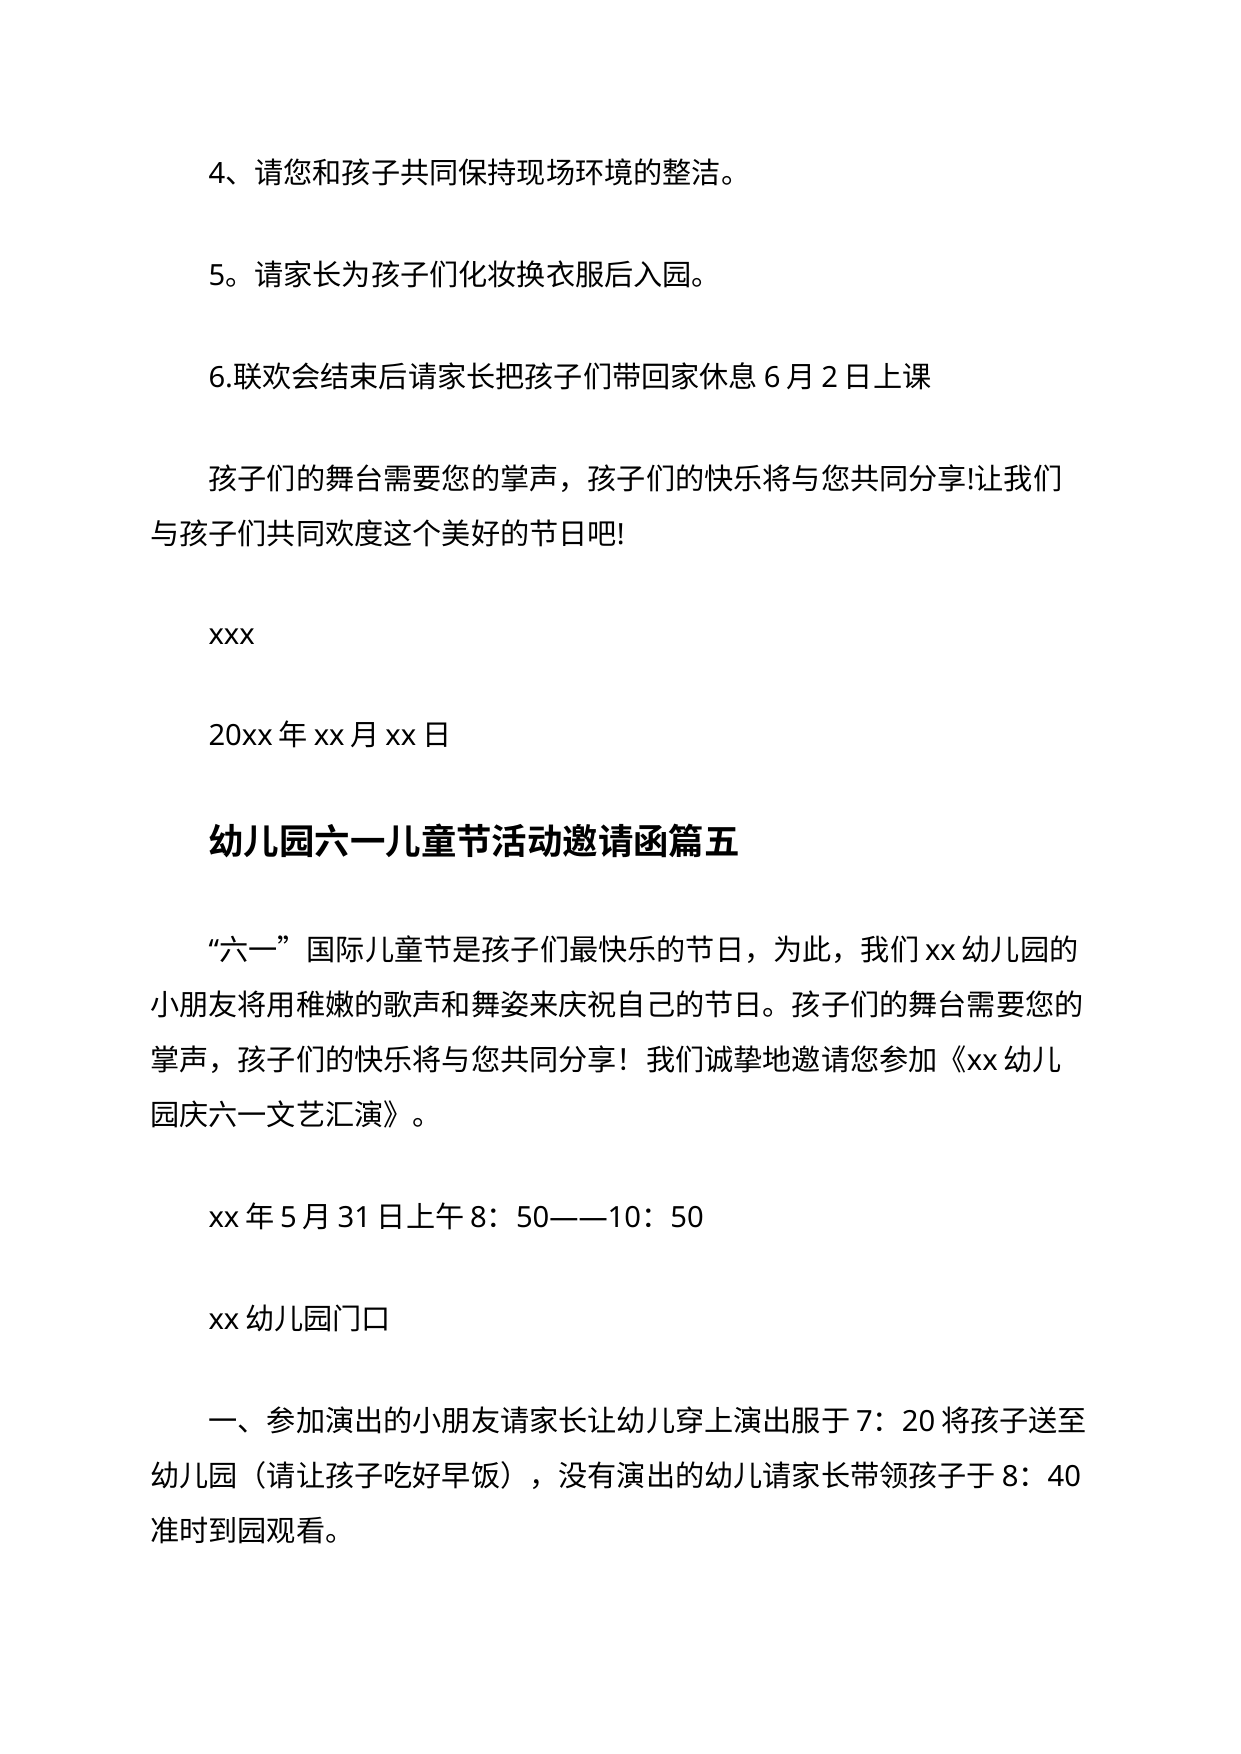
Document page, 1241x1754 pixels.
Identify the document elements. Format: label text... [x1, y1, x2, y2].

text xx年5月31日上午8：50——10：50 [150, 1193, 1090, 1236]
text xxx [150, 613, 1090, 653]
text 幼儿园六一儿童节活动邀请函篇五 [150, 813, 1090, 864]
text 孩子们的舞台需要您的掌声，孩子们的快乐将与您共同分享!让我们与孩子们共同欢度这个美好的节日吧! [150, 456, 1090, 553]
text 20xx年xx月xx日 [150, 711, 1090, 754]
text 6.联欢会结束后请家长把孩子们带回家休息6月2日上课 [150, 354, 1090, 396]
text 4、请您和孩子共同保持现场环境的整洁。 [150, 150, 1090, 192]
text 一、参加演出的小朋友请家长让幼儿穿上演出服于7：20将孩子送至幼儿园（请让孩子吃好早饭），没有演出的幼儿请家长带领孩子于8：40准时到园观看。 [150, 1397, 1090, 1550]
text xx幼儿园门口 [150, 1295, 1090, 1338]
text “六一”国际儿童节是孩子们最快乐的节日，为此，我们xx幼儿园的小朋友将用稚嫩的歌声和舞姿来庆祝自己的节日。孩子们的舞台需要您的掌声，孩子们的快乐将与您共同分享！我们诚挚地邀请您参加《xx幼儿园庆六一文艺汇演》。 [150, 927, 1090, 1134]
text 5。请家长为孩子们化妆换衣服后入园。 [150, 252, 1090, 294]
